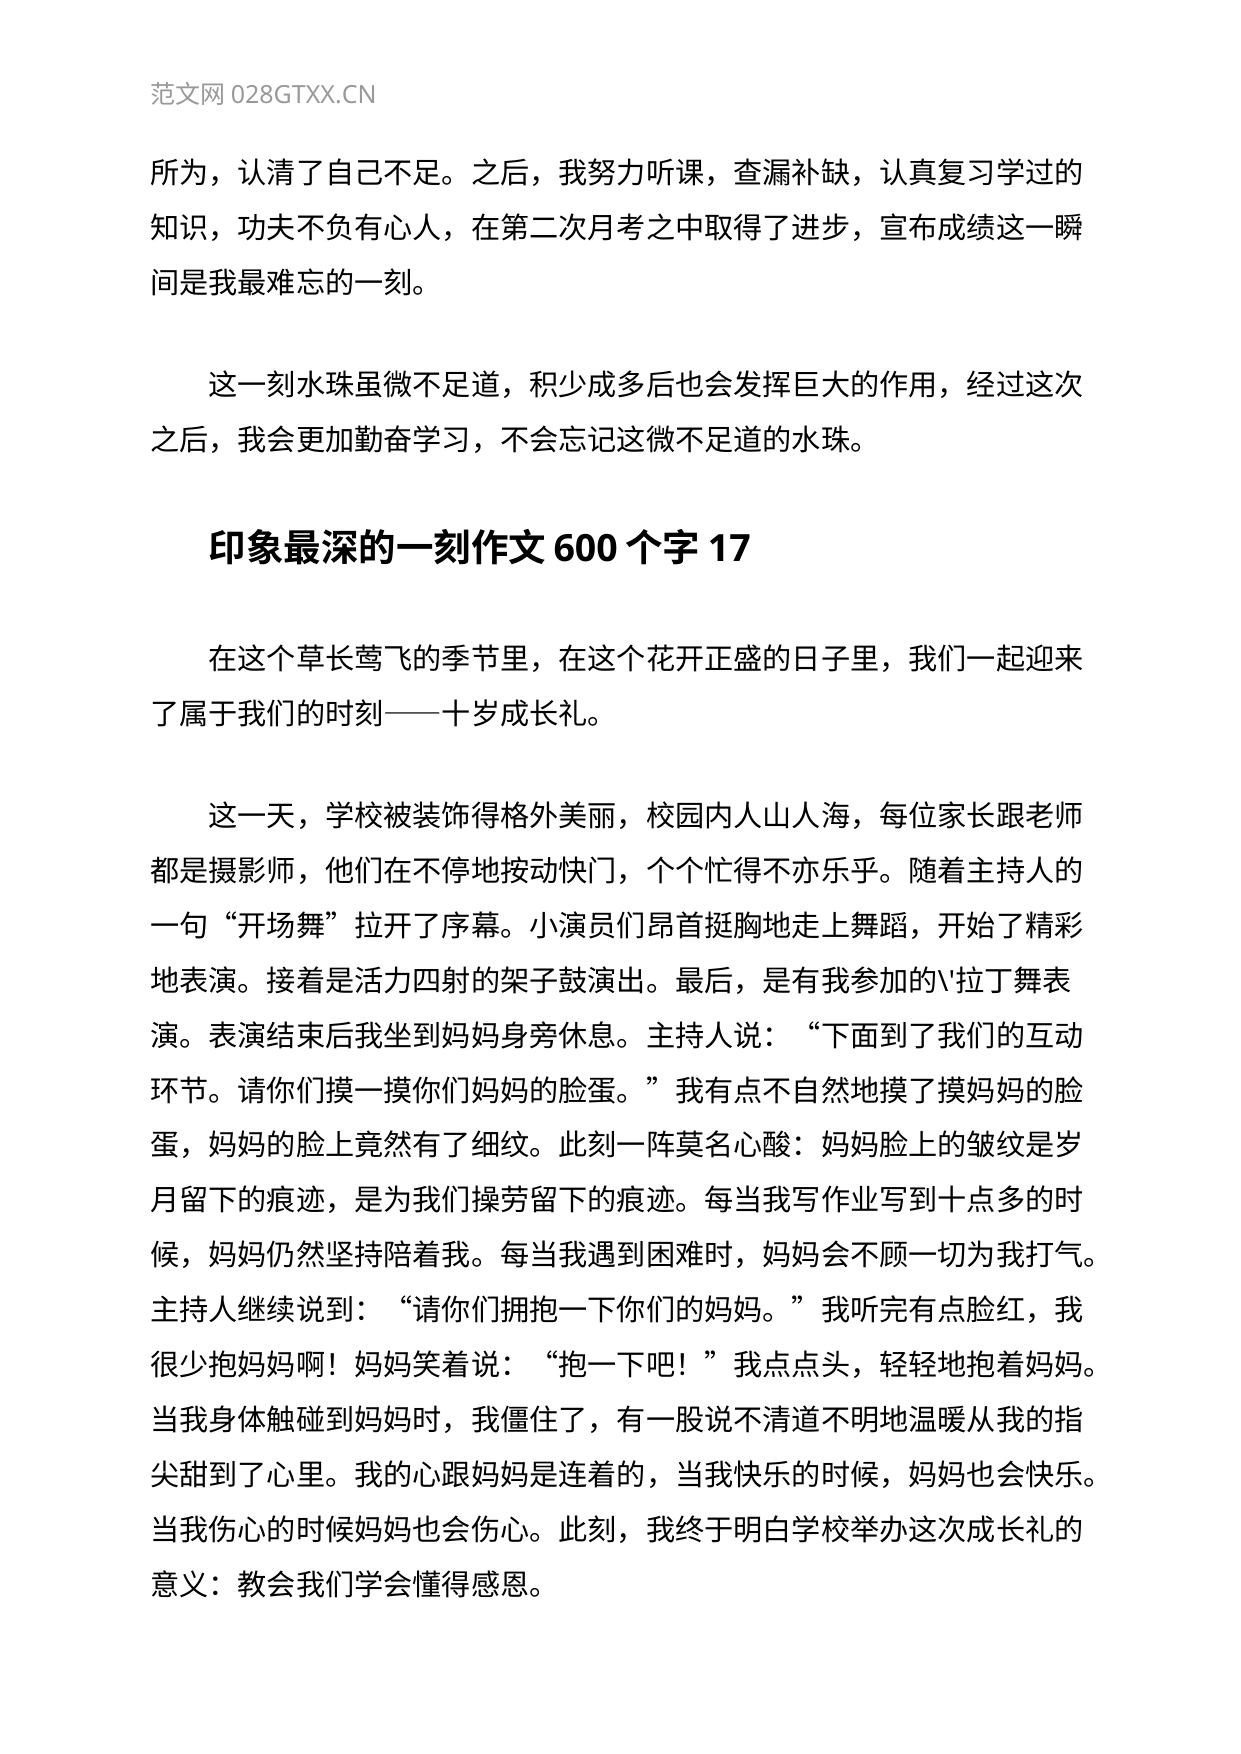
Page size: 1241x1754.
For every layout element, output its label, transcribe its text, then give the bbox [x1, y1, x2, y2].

text 这一天，学校被装饰得格外美丽，校园内人山人海，每位家长跟老师都是摄影师，他们在不停地按动快门，个个忙得不亦乐乎。随着主持人的一句“开场舞”拉开了序幕。小演员们昂首挺胸地走上舞蹈，开始了精彩地表演。接着是活力四射的架子鼓演出。最后，是有我参加的\'拉丁舞表演。表演结束后我坐到妈妈身旁休息。主持人说：“下面到了我们的互动环节。请你们摸一摸你们妈妈的脸蛋。”我有点不自然地摸了摸妈妈的脸蛋，妈妈的脸上竟然有了细纹。此刻一阵莫名心酸：妈妈脸上的皱纹是岁月留下的痕迹，是为我们操劳留下的痕迹。每当我写作业写到十点多的时候，妈妈仍然坚持陪着我。每当我遇到困难时，妈妈会不顾一切为我打气。主持人继续说到：“请你们拥抱一下你们的妈妈。”我听完有点脸红，我很少抱妈妈啊！妈妈笑着说：“抱一下吧！”我点点头，轻轻地抱着妈妈。当我身体触碰到妈妈时，我僵住了，有一股说不清道不明地温暖从我的指尖甜到了心里。我的心跟妈妈是连着的，当我快乐的时候，妈妈也会快乐。当我伤心的时候妈妈也会伤心。此刻，我终于明白学校举办这次成长礼的意义：教会我们学会懂得感恩。 [150, 792, 1090, 1603]
text 印象最深的一刻作文600个字17 [150, 518, 1090, 573]
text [150, 150, 1090, 302]
text 在这个草长莺飞的季节里，在这个花开正盛的日子里，我们一起迎来了属于我们的时刻——十岁成长礼。 [150, 636, 1090, 733]
text 这一刻水珠虽微不足道，积少成多后也会发挥巨大的作用，经过这次之后，我会更加勤奋学习，不会忘记这微不足道的水珠。 [150, 362, 1090, 459]
